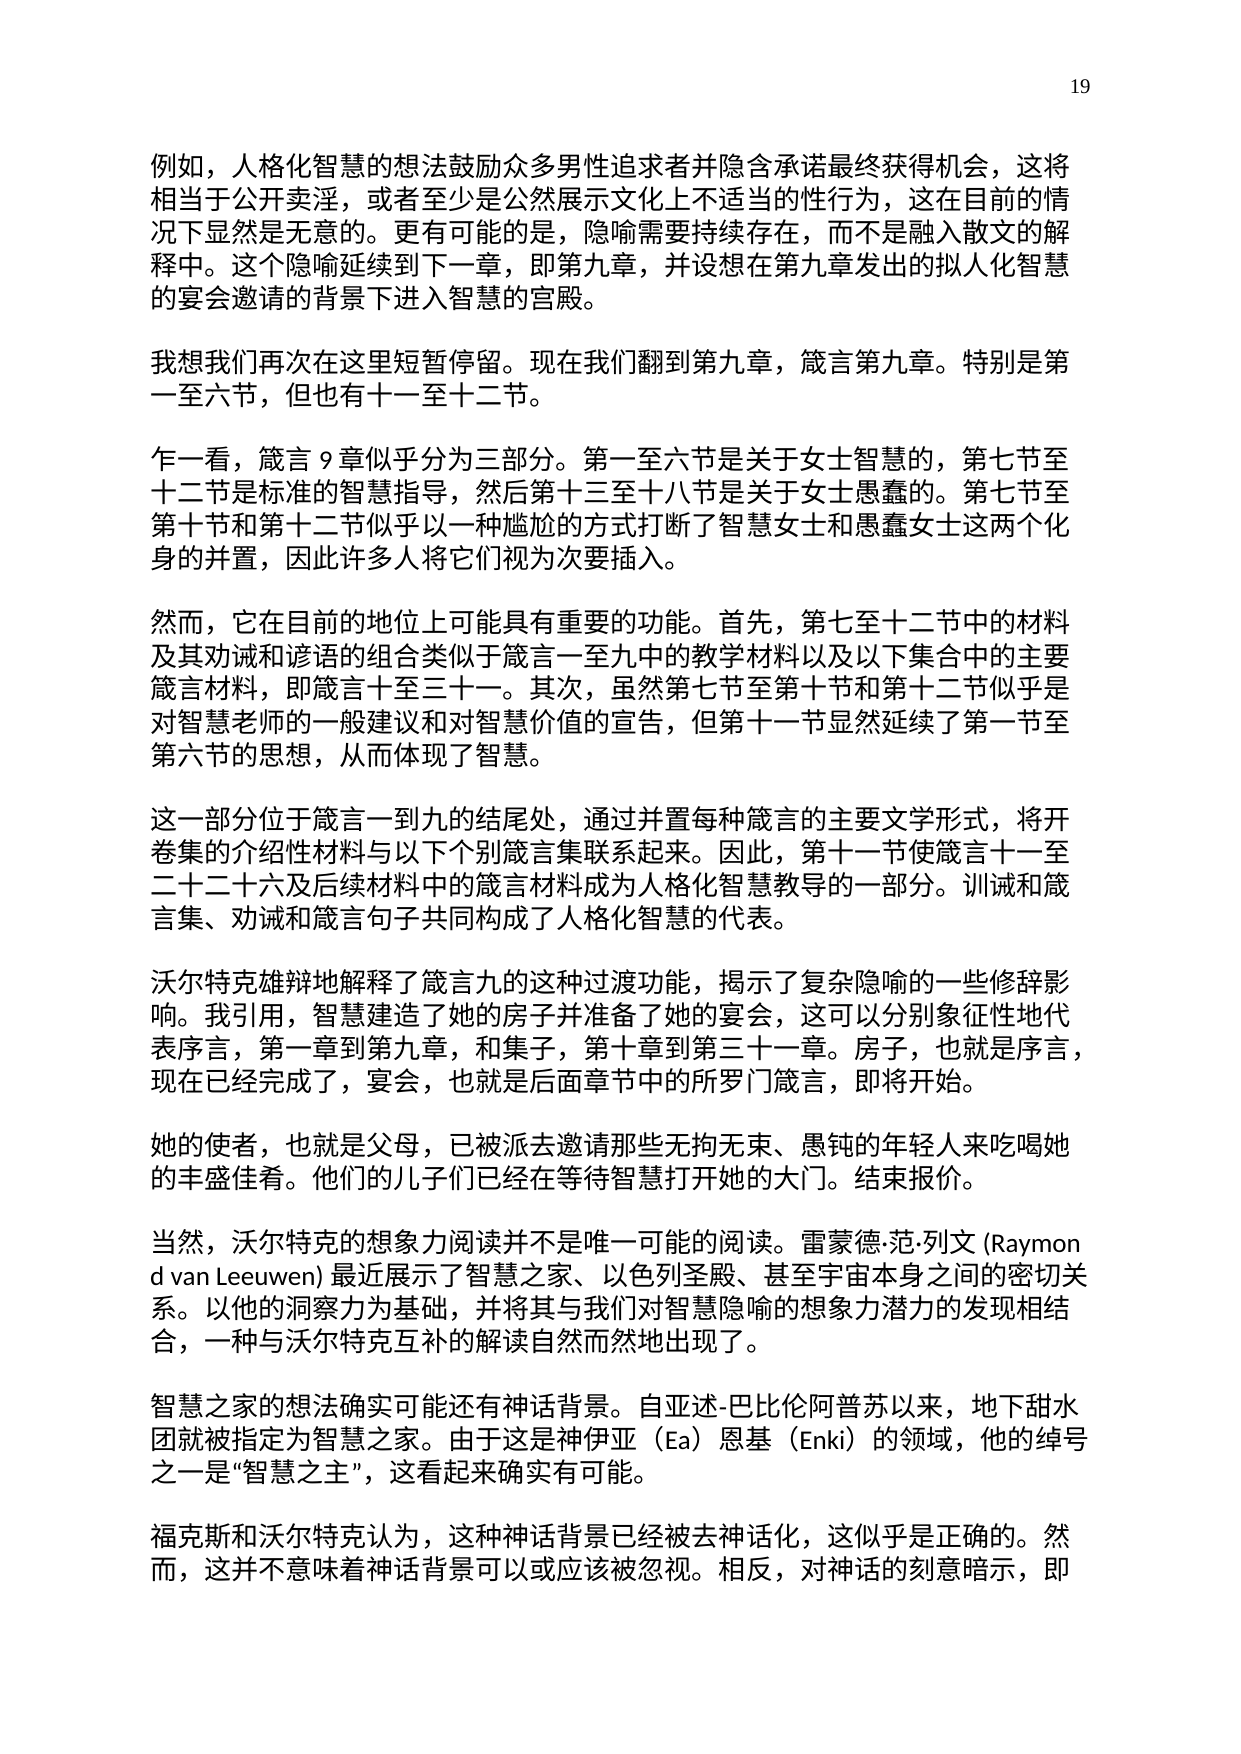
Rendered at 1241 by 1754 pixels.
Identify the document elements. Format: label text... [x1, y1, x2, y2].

text 当然，沃尔特克的想象力阅读并不是唯一可能的阅读。雷蒙德·范·列文 (Raymond van Leeuwen) 最近展示了智慧之家、以色列圣殿、甚至宇宙本身之间的密切关系。以他的洞察力为基础，并将其与我们对智慧隐喻的想象力潜力的发现相结合，一种与沃尔特克互补的解读自然而然地出现了。 [150, 1227, 1090, 1359]
text 然而，它在目前的地位上可能具有重要的功能。首先，第七至十二节中的材料及其劝诫和谚语的组合类似于箴言一至九中的教学材料以及以下集合中的主要箴言材料，即箴言十至三十一。其次，虽然第七节至第十节和第十二节似乎是对智慧老师的一般建议和对智慧价值的宣告，但第十一节显然延续了第一节至第六节的思想，从而体现了智慧。 [150, 607, 1090, 772]
text 智慧之家的想法确实可能还有神话背景。自亚述-巴比伦阿普苏以来，地下甜水团就被指定为智慧之家。由于这是神伊亚（Ea）恩基（Enki）的领域，他的绰号之一是“智慧之主”，这看起来确实有可能。 [150, 1390, 1090, 1489]
text 她的使者，也就是父母，已被派去邀请那些无拘无束、愚钝的年轻人来吃喝她的丰盛佳肴。他们的儿子们已经在等待智慧打开她的大门。结束报价。 [150, 1129, 1090, 1195]
text 这一部分位于箴言一到九的结尾处，通过并置每种箴言的主要文学形式，将开卷集的介绍性材料与以下个别箴言集联系起来。因此，第十一节使箴言十一至二十二十六及后续材料中的箴言材料成为人格化智慧教导的一部分。训诫和箴言集、劝诫和箴言句子共同构成了人格化智慧的代表。 [150, 803, 1090, 935]
text 我想我们再次在这里短暂停留。现在我们翻到第九章，箴言第九章。特别是第一至六节，但也有十一至十二节。 [150, 346, 1090, 412]
text 例如，人格化智慧的想法鼓励众多男性追求者并隐含承诺最终获得机会，这将相当于公开卖淫，或者至少是公然展示文化上不适当的性行为，这在目前的情况下显然是无意的。更有可能的是，隐喻需要持续存在，而不是融入散文的解释中。这个隐喻延续到下一章，即第九章，并设想在第九章发出的拟人化智慧的宴会邀请的背景下进入智慧的宫殿。 [150, 150, 1090, 315]
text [150, 1520, 1090, 1586]
text 乍一看，箴言 9 章似乎分为三部分。第一至六节是关于女士智慧的，第七节至十二节是标准的智慧指导，然后第十三至十八节是关于女士愚蠢的。第七节至第十节和第十二节似乎以一种尴尬的方式打断了智慧女士和愚蠢女士这两个化身的并置，因此许多人将它们视为次要插入。 [150, 443, 1090, 576]
text 沃尔特克雄辩地解释了箴言九的这种过渡功能，揭示了复杂隐喻的一些修辞影响。我引用，智慧建造了她的房子并准备了她的宴会，这可以分别象征性地代表序言，第一章到第九章，和集子，第十章到第三十一章。房子，也就是序言，现在已经完成了，宴会，也就是后面章节中的所罗门箴言，即将开始。 [150, 966, 1090, 1098]
